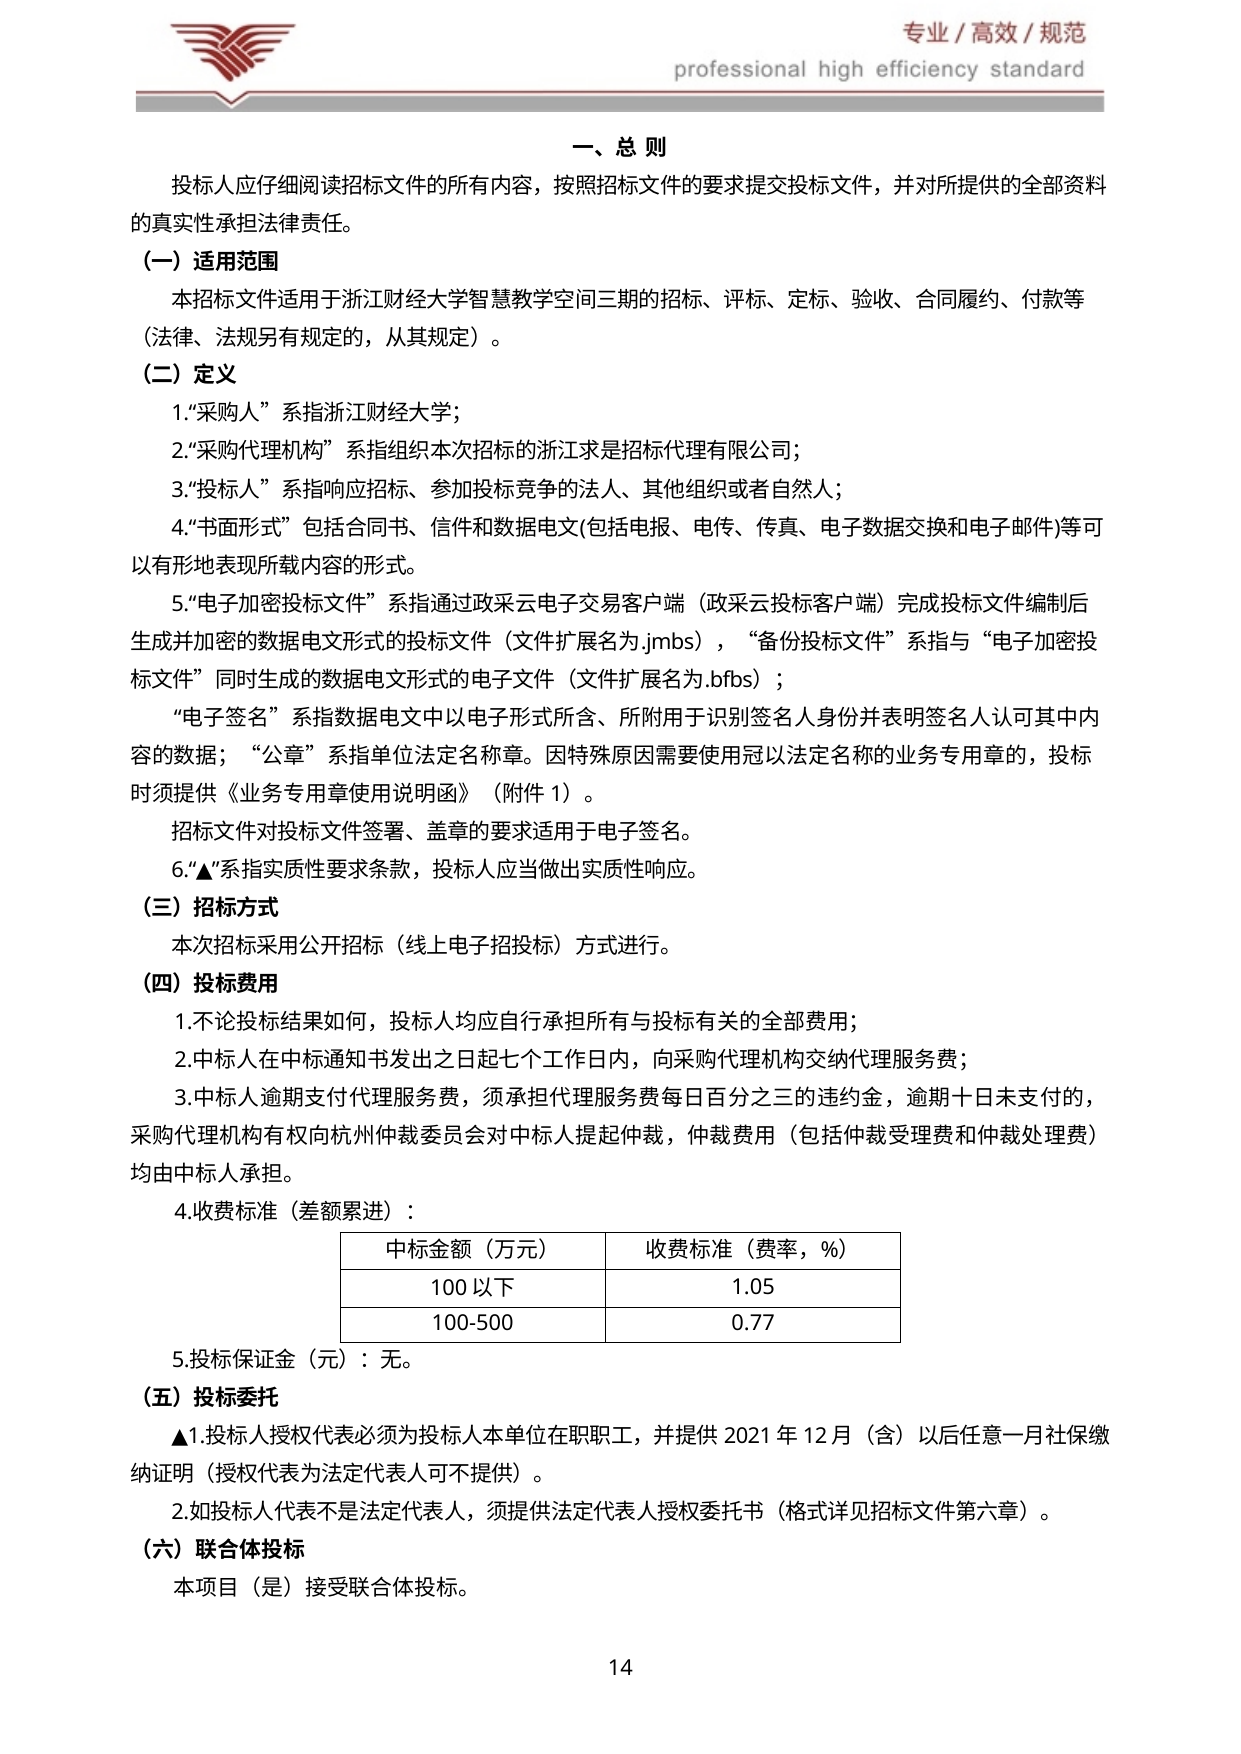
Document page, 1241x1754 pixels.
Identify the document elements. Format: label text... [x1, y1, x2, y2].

text 3.“投标人”系指响应招标、参加投标竞争的法人、其他组织或者自然人； [130, 472, 1110, 503]
table_header 收费标准（费率，%） [606, 1233, 900, 1269]
text （二）定义 [130, 357, 1110, 389]
text 2.“采购代理机构”系指组织本次招标的浙江求是招标代理有限公司； [130, 433, 1110, 465]
text 本项目（是）接受联合体投标。 [130, 1570, 1110, 1602]
text 本次招标采用公开招标（线上电子招投标）方式进行。 [130, 928, 1110, 959]
text 6.“▲”系指实质性要求条款，投标人应当做出实质性响应。 [130, 852, 1110, 883]
table_header 中标金额（万元） [341, 1233, 605, 1269]
text （六）联合体投标 [130, 1532, 1110, 1564]
text （三）招标方式 [130, 890, 1110, 922]
text 一、总 则 [130, 130, 1110, 162]
text 招标文件对投标文件签署、盖章的要求适用于电子签名。 [130, 814, 1110, 846]
text 2.中标人在中标通知书发出之日起七个工作日内，向采购代理机构交纳代理服务费； [130, 1042, 1110, 1073]
text 5.投标保证金（元）：无。 [130, 1342, 1110, 1374]
text 3.中标人逾期支付代理服务费，须承担代理服务费每日百分之三的违约金，逾期十日未支付的，采购代理机构有权向杭州仲裁委员会对中标人提起仲裁，仲裁费用（包括仲裁受理费和仲裁处理费）均由中标人承担。 [130, 1080, 1110, 1187]
text “电子签名”系指数据电文中以电子形式所含、所附用于识别签名人身份并表明签名人认可其中内容的数据；“公章”系指单位法定名称章。因特殊原因需要使用冠以法定名称的业务专用章的，投标时须提供《业务专用章使用说明函》（附件1）。 [130, 700, 1110, 807]
text （四）投标费用 [130, 966, 1110, 997]
text 本招标文件适用于浙江财经大学智慧教学空间三期的招标、评标、定标、验收、合同履约、付款等（法律、法规另有规定的，从其规定）。 [130, 282, 1110, 351]
picture [135, 0, 1105, 112]
text 1.“采购人”系指浙江财经大学； [130, 395, 1110, 427]
text （一）适用范围 [130, 244, 1110, 275]
text 5.“电子加密投标文件”系指通过政采云电子交易客户端（政采云投标客户端）完成投标文件编制后生成并加密的数据电文形式的投标文件（文件扩展名为.jmbs），“备份投标文件”系指与“电子加密投标文件”同时生成的数据电文形式的电子文件（文件扩展名为.bfbs）； [130, 586, 1110, 693]
text 4.“书面形式”包括合同书、信件和数据电文(包括电报、电传、传真、电子数据交换和电子邮件)等可以有形地表现所载内容的形式。 [130, 510, 1110, 579]
text 1.不论投标结果如何，投标人均应自行承担所有与投标有关的全部费用； [130, 1004, 1110, 1035]
table_cell 0.77 [606, 1308, 900, 1342]
text （五）投标委托 [130, 1380, 1110, 1412]
table_cell 1.05 [606, 1270, 900, 1306]
table_cell 100-500 [341, 1308, 605, 1342]
table_cell 100以下 [341, 1270, 605, 1306]
text ▲1.投标人授权代表必须为投标人本单位在职职工，并提供2021年12月（含）以后任意一月社保缴纳证明（授权代表为法定代表人可不提供）。 [130, 1418, 1110, 1488]
text 2.如投标人代表不是法定代表人，须提供法定代表人授权委托书（格式详见招标文件第六章）。 [130, 1494, 1110, 1526]
text 投标人应仔细阅读招标文件的所有内容，按照招标文件的要求提交投标文件，并对所提供的全部资料的真实性承担法律责任。 [130, 168, 1110, 237]
text 4.收费标准（差额累进）： [130, 1194, 1110, 1226]
